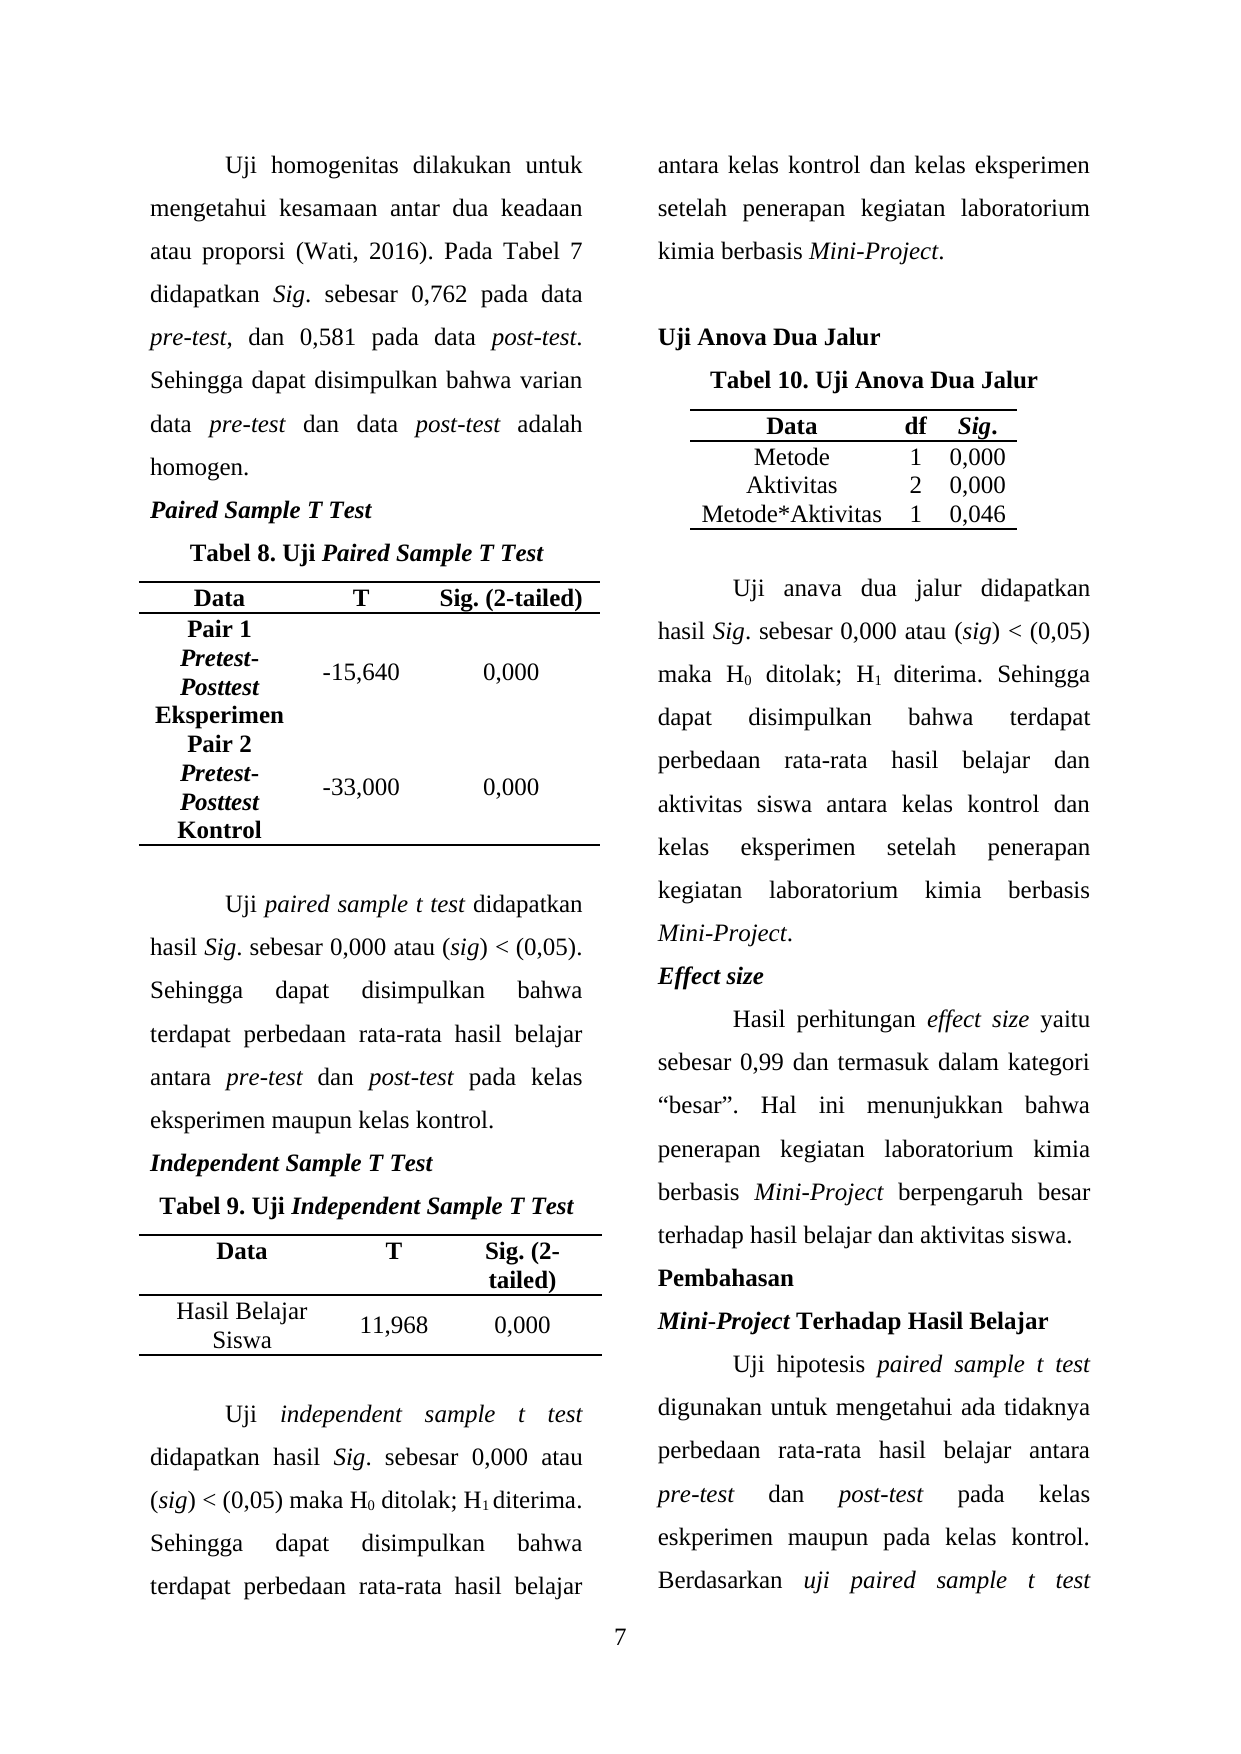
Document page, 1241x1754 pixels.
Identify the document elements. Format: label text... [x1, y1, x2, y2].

table_header T [300, 583, 422, 612]
table_cell Metode [690, 442, 893, 470]
text Uji paired sample t test didapatkan hasil Sig. sebesar 0,000 atau (sig) < (0,05). Sehingga dapat disimpulkan bahwa terdapat perbedaan rata-rata hasil belajar antara pre-test dan post-test pada kelas eksperimen maupun kelas kontrol. [150, 889, 583, 1134]
table_cell 0,000 [443, 1296, 602, 1353]
table_header T [345, 1236, 443, 1294]
table_header Sig. (2-tailed) [422, 583, 600, 612]
table_cell Metode*Aktivitas [690, 499, 893, 528]
table_cell 1 [893, 442, 938, 470]
text Pembahasan [658, 1263, 1090, 1292]
table_header Sig. [938, 411, 1017, 439]
text Uji Anova Dua Jalur [658, 322, 1090, 351]
text Uji independent sample t test didapatkan hasil Sig. sebesar 0,000 atau (sig) < (0,05) maka H0 ditolak; H1 diterima. Sehingga dapat disimpulkan bahwa terdapat perbedaan rata-rata hasil belajar antara kelas kontrol dan kelas eksperimen setelah penerapan kegiatan laboratorium kimia berbasis Mini-Project. [658, 150, 1090, 265]
table_cell Hasil Belajar Siswa [139, 1296, 345, 1353]
text Independent Sample T Test [150, 1148, 583, 1177]
text Tabel 8. Uji Paired Sample T Test [150, 538, 583, 567]
table_cell 0,000 [422, 729, 600, 844]
table_cell 2 [893, 470, 938, 499]
text Tabel 9. Uji Independent Sample T Test [150, 1191, 583, 1220]
table_cell 1 [893, 499, 938, 528]
table_cell 0,000 [938, 442, 1017, 470]
table_cell Pair 1 Pretest-Posttest Eksperimen [139, 614, 300, 729]
text Paired Sample T Test [150, 495, 583, 524]
table_cell 0,000 [938, 470, 1017, 499]
text Uji anava dua jalur didapatkan hasil Sig. sebesar 0,000 atau (sig) < (0,05) maka H0 ditolak; H1 diterima. Sehingga dapat disimpulkan bahwa terdapat perbedaan rata-rata hasil belajar dan aktivitas siswa antara kelas kontrol dan kelas eksperimen setelah penerapan kegiatan laboratorium kimia berbasis Mini-Project. [658, 573, 1090, 947]
table_cell Aktivitas [690, 470, 893, 499]
table_cell 0,046 [938, 499, 1017, 528]
table_cell 0,000 [422, 614, 600, 729]
table_header df [893, 411, 938, 439]
table_cell 11,968 [345, 1296, 443, 1353]
table_header Sig. (2-tailed) [443, 1236, 602, 1294]
text Hasil perhitungan effect size yaitu sebesar 0,99 dan termasuk dalam kategori “besar”. Hal ini menunjukkan bahwa penerapan kegiatan laboratorium kimia berbasis Mini-Project berpengaruh besar terhadap hasil belajar dan aktivitas siswa. [658, 1004, 1090, 1249]
table_cell -33,000 [300, 729, 422, 844]
text Uji independent sample t test didapatkan hasil Sig. sebesar 0,000 atau (sig) < (0,05) maka H0 ditolak; H1 diterima. Sehingga dapat disimpulkan bahwa terdapat perbedaan rata-rata hasil belajar antara kelas kontrol dan kelas eksperimen setelah penerapan kegiatan laboratorium kimia berbasis Mini-Project. [150, 1399, 583, 1600]
text Mini-Project Terhadap Hasil Belajar [658, 1306, 1090, 1335]
table_cell -15,640 [300, 614, 422, 729]
text Uji homogenitas dilakukan untuk mengetahui kesamaan antar dua keadaan atau proporsi (Wati, 2016). Pada Tabel 7 didapatkan Sig. sebesar 0,762 pada data pre-test, dan 0,581 pada data post-test. Sehingga dapat disimpulkan bahwa varian data pre-test dan data post-test adalah homogen. [150, 150, 583, 481]
table_header Data [690, 411, 893, 439]
table_header Data [139, 1236, 345, 1294]
text Effect size [658, 961, 1090, 990]
text Tabel 10. Uji Anova Dua Jalur [658, 366, 1090, 394]
table_header Data [139, 583, 300, 612]
table_cell Pair 2 Pretest-Posttest Kontrol [139, 729, 300, 844]
